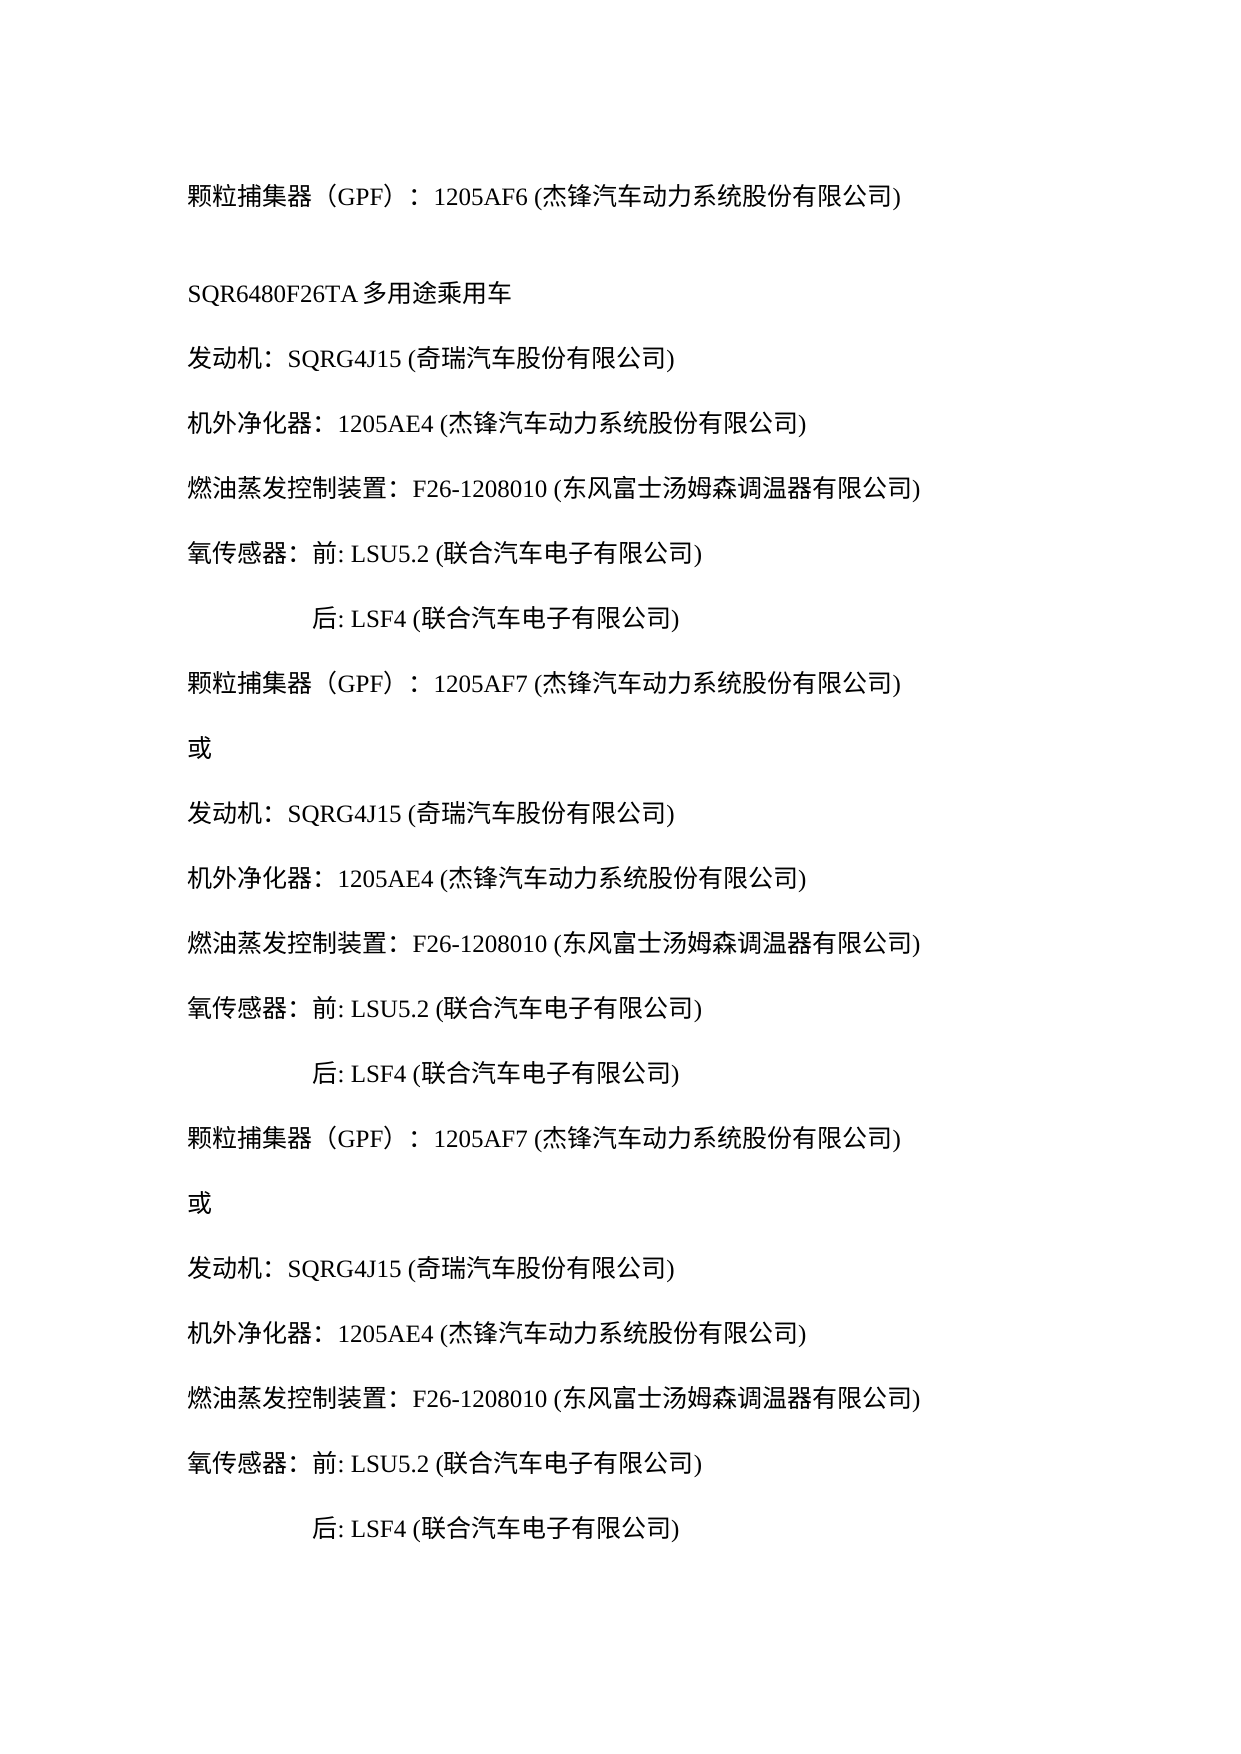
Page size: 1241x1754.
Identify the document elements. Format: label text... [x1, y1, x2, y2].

text 或 [187, 714, 1053, 779]
text 氧传感器：前: LSU5.2 (联合汽车电子有限公司) [187, 1429, 1053, 1494]
text 发动机：SQRG4J15 (奇瑞汽车股份有限公司) [187, 779, 1053, 844]
text 颗粒捕集器（GPF）：1205AF7 (杰锋汽车动力系统股份有限公司) [187, 649, 1053, 714]
text 颗粒捕集器（GPF）：1205AF6 (杰锋汽车动力系统股份有限公司) [187, 162, 1053, 227]
text 燃油蒸发控制装置：F26-1208010 (东风富士汤姆森调温器有限公司) [187, 1364, 1053, 1429]
text 机外净化器：1205AE4 (杰锋汽车动力系统股份有限公司) [187, 389, 1053, 454]
text 后: LSF4 (联合汽车电子有限公司) [187, 1494, 1053, 1559]
text 发动机：SQRG4J15 (奇瑞汽车股份有限公司) [187, 324, 1053, 389]
text 发动机：SQRG4J15 (奇瑞汽车股份有限公司) [187, 1234, 1053, 1299]
text 机外净化器：1205AE4 (杰锋汽车动力系统股份有限公司) [187, 1299, 1053, 1364]
text 或 [187, 1169, 1053, 1234]
text 燃油蒸发控制装置：F26-1208010 (东风富士汤姆森调温器有限公司) [187, 909, 1053, 974]
text 后: LSF4 (联合汽车电子有限公司) [187, 1039, 1053, 1104]
text 燃油蒸发控制装置：F26-1208010 (东风富士汤姆森调温器有限公司) [187, 454, 1053, 519]
text 后: LSF4 (联合汽车电子有限公司) [187, 584, 1053, 649]
text 机外净化器：1205AE4 (杰锋汽车动力系统股份有限公司) [187, 844, 1053, 909]
text SQR6480F26TA 多用途乘用车 [187, 259, 1053, 324]
text 颗粒捕集器（GPF）：1205AF7 (杰锋汽车动力系统股份有限公司) [187, 1104, 1053, 1169]
text 氧传感器：前: LSU5.2 (联合汽车电子有限公司) [187, 519, 1053, 584]
text 氧传感器：前: LSU5.2 (联合汽车电子有限公司) [187, 974, 1053, 1039]
